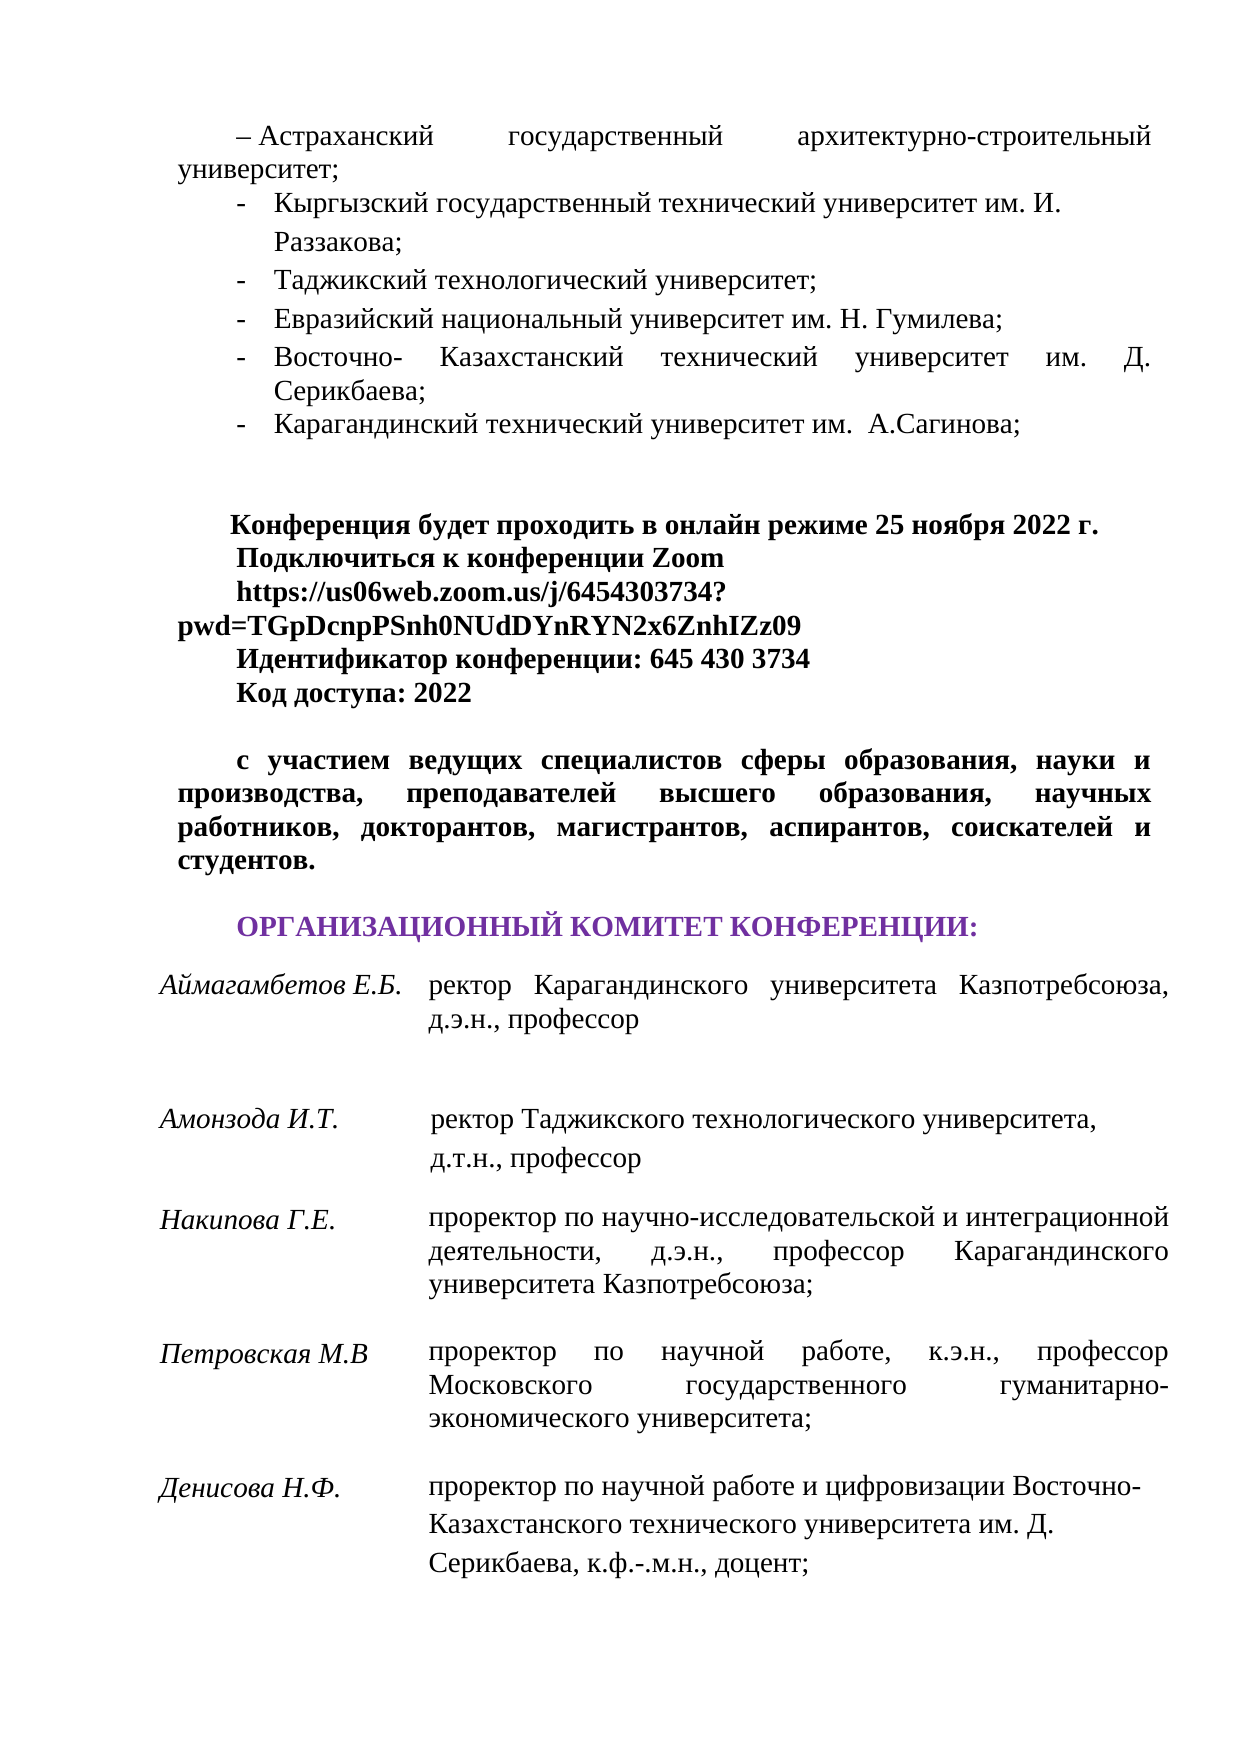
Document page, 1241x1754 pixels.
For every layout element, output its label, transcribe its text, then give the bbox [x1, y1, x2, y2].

text Код доступа: 2022 [177, 675, 1152, 708]
text ОРГАНИЗАЦИОННЫЙ КОМИТЕТ КОНФЕРЕНЦИИ: [177, 909, 1152, 943]
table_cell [160, 1068, 428, 1604]
text – Астраханский государственный архитектурно-строительный университет; [177, 118, 1152, 185]
text Подключиться к конференции Zoom [177, 541, 1152, 574]
text Конференция будет проходить в онлайн режиме 25 ноября 2022 г. [177, 507, 1152, 541]
list Таджикский технологический университет; [236, 262, 1152, 296]
list Карагандинский технический университет им. А.Сагинова; [236, 406, 1152, 440]
list Кыргызский государственный технический университет им. И. Раззакова; [236, 185, 1152, 257]
table_header ректор Карагандинского университета Казпотребсоюза, д.э.н., профессор [428, 967, 1169, 1068]
text Идентификатор конференции: 645 430 3734 [177, 641, 1152, 675]
list Восточно- Казахстанский технический университет им. Д. Серикбаева; [236, 339, 1152, 406]
text с участием ведущих специалистов сферы образования, науки и производства, преподавателей высшего образования, научных работников, докторантов, магистрантов, аспирантов, соискателей и студентов. [177, 742, 1152, 876]
list Евразийский национальный университет им. Н. Гумилева; [236, 301, 1152, 334]
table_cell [428, 1068, 1169, 1604]
text https://us06web.zoom.us/j/6454303734?pwd=TGpDcnpPSnh0NUdDYnRYN2x6ZnhIZz09 [177, 574, 1152, 641]
table_header Аймагамбетов Е.Б. [160, 967, 428, 1068]
